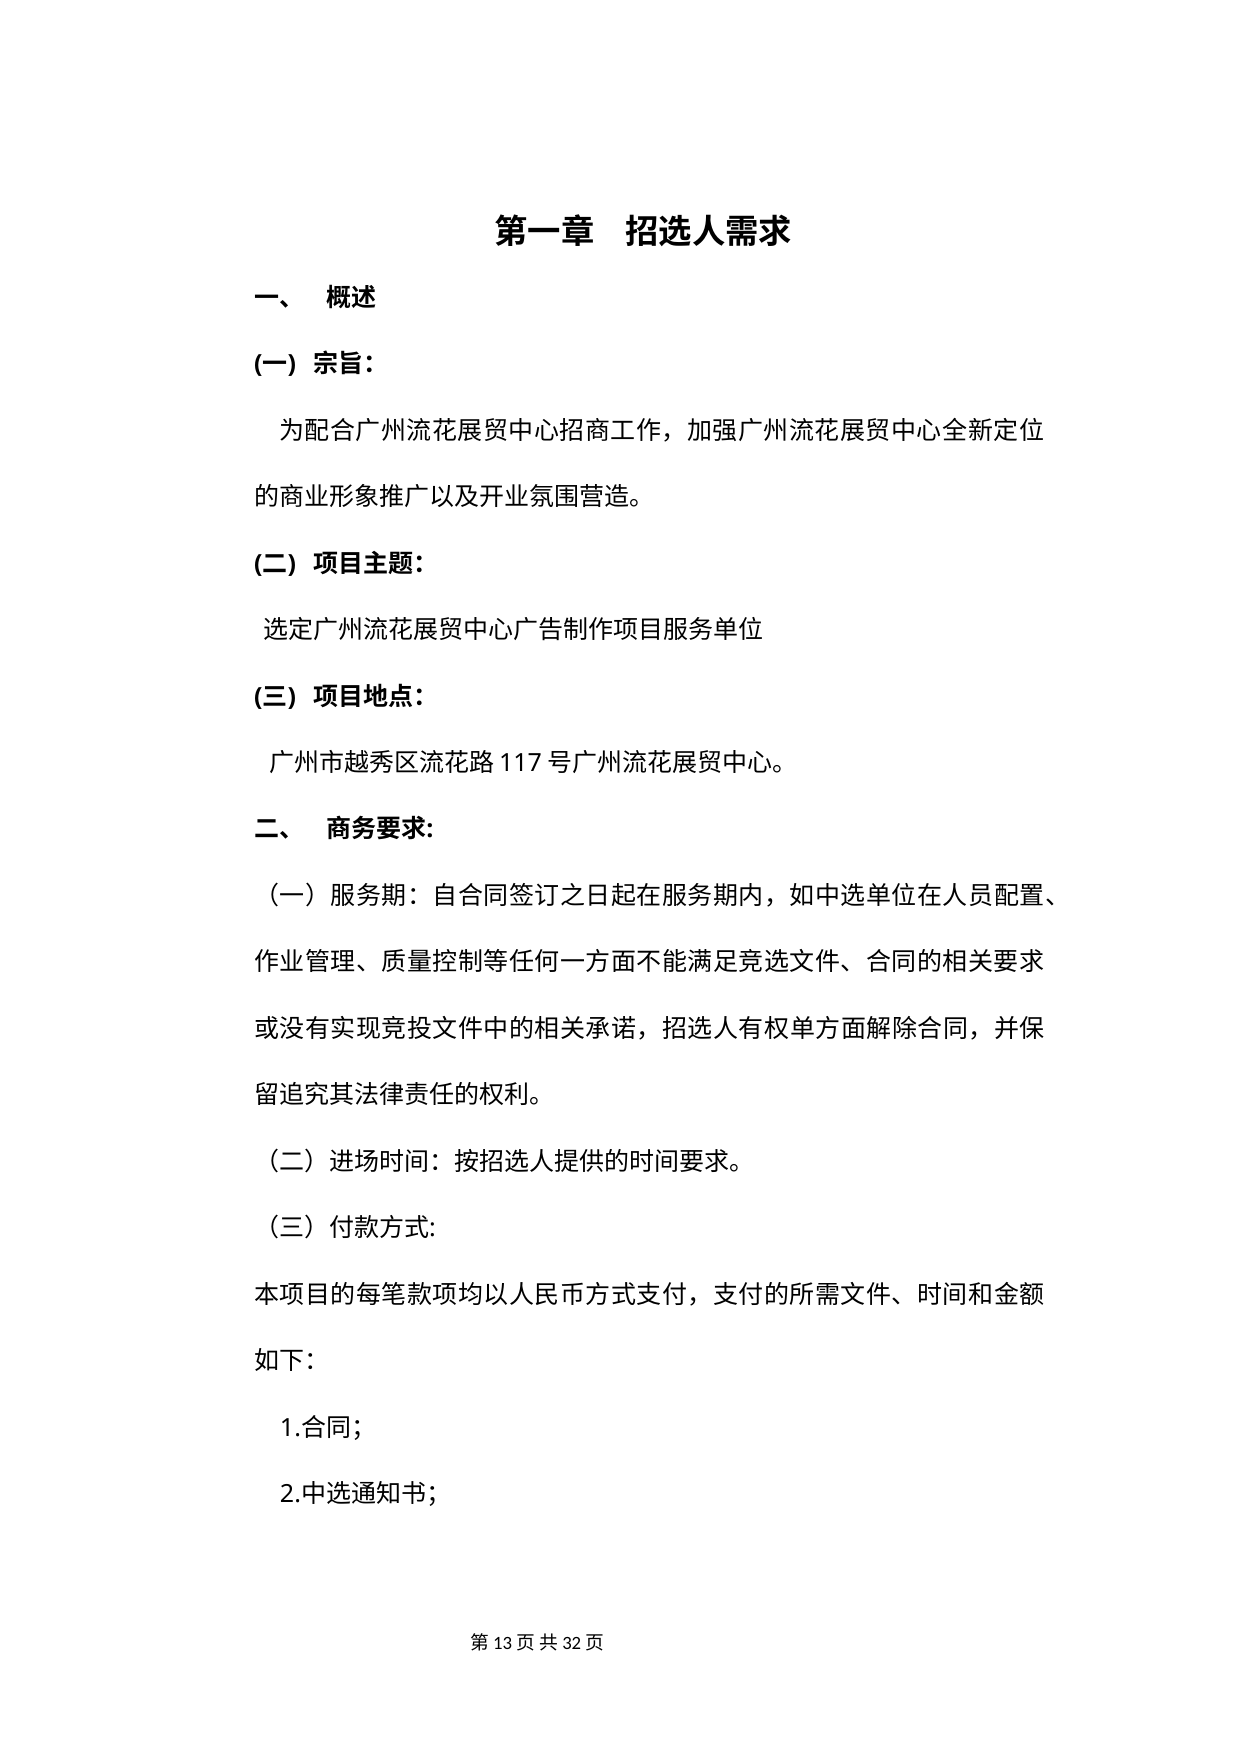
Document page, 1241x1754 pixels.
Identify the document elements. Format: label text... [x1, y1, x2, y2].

list 商务要求: [195, 794, 1045, 860]
list 1.合同； [254, 1392, 1045, 1458]
list 2.中选通知书； [254, 1458, 1045, 1525]
list （二）进场时间：按招选人提供的时间要求。 [254, 1126, 1045, 1193]
list 概述 [195, 262, 1045, 329]
list 招选人需求 [195, 196, 1091, 262]
text 为配合广州流花展贸中心招商工作，加强广州流花展贸中心全新定位的商业形象推广以及开业氛围营造。 [254, 395, 1045, 528]
list 项目主题： [195, 528, 1045, 594]
list 项目地点： [195, 661, 1045, 727]
list （一）服务期：自合同签订之日起在服务期内，如中选单位在人员配置、作业管理、质量控制等任何一方面不能满足竞选文件、合同的相关要求或没有实现竞投文件中的相关承诺，招选人有权单方面解除合同，并保留追究其法律责任的权利。 [254, 860, 1045, 1126]
text 广州市越秀区流花路117号广州流花展贸中心。 [195, 727, 1045, 794]
list 宗旨： [195, 329, 1045, 395]
text 选定广州流花展贸中心广告制作项目服务单位 [239, 594, 1045, 661]
list （三）付款方式: [254, 1193, 1045, 1259]
list 本项目的每笔款项均以人民币方式支付，支付的所需文件、时间和金额如下： [254, 1259, 1045, 1392]
